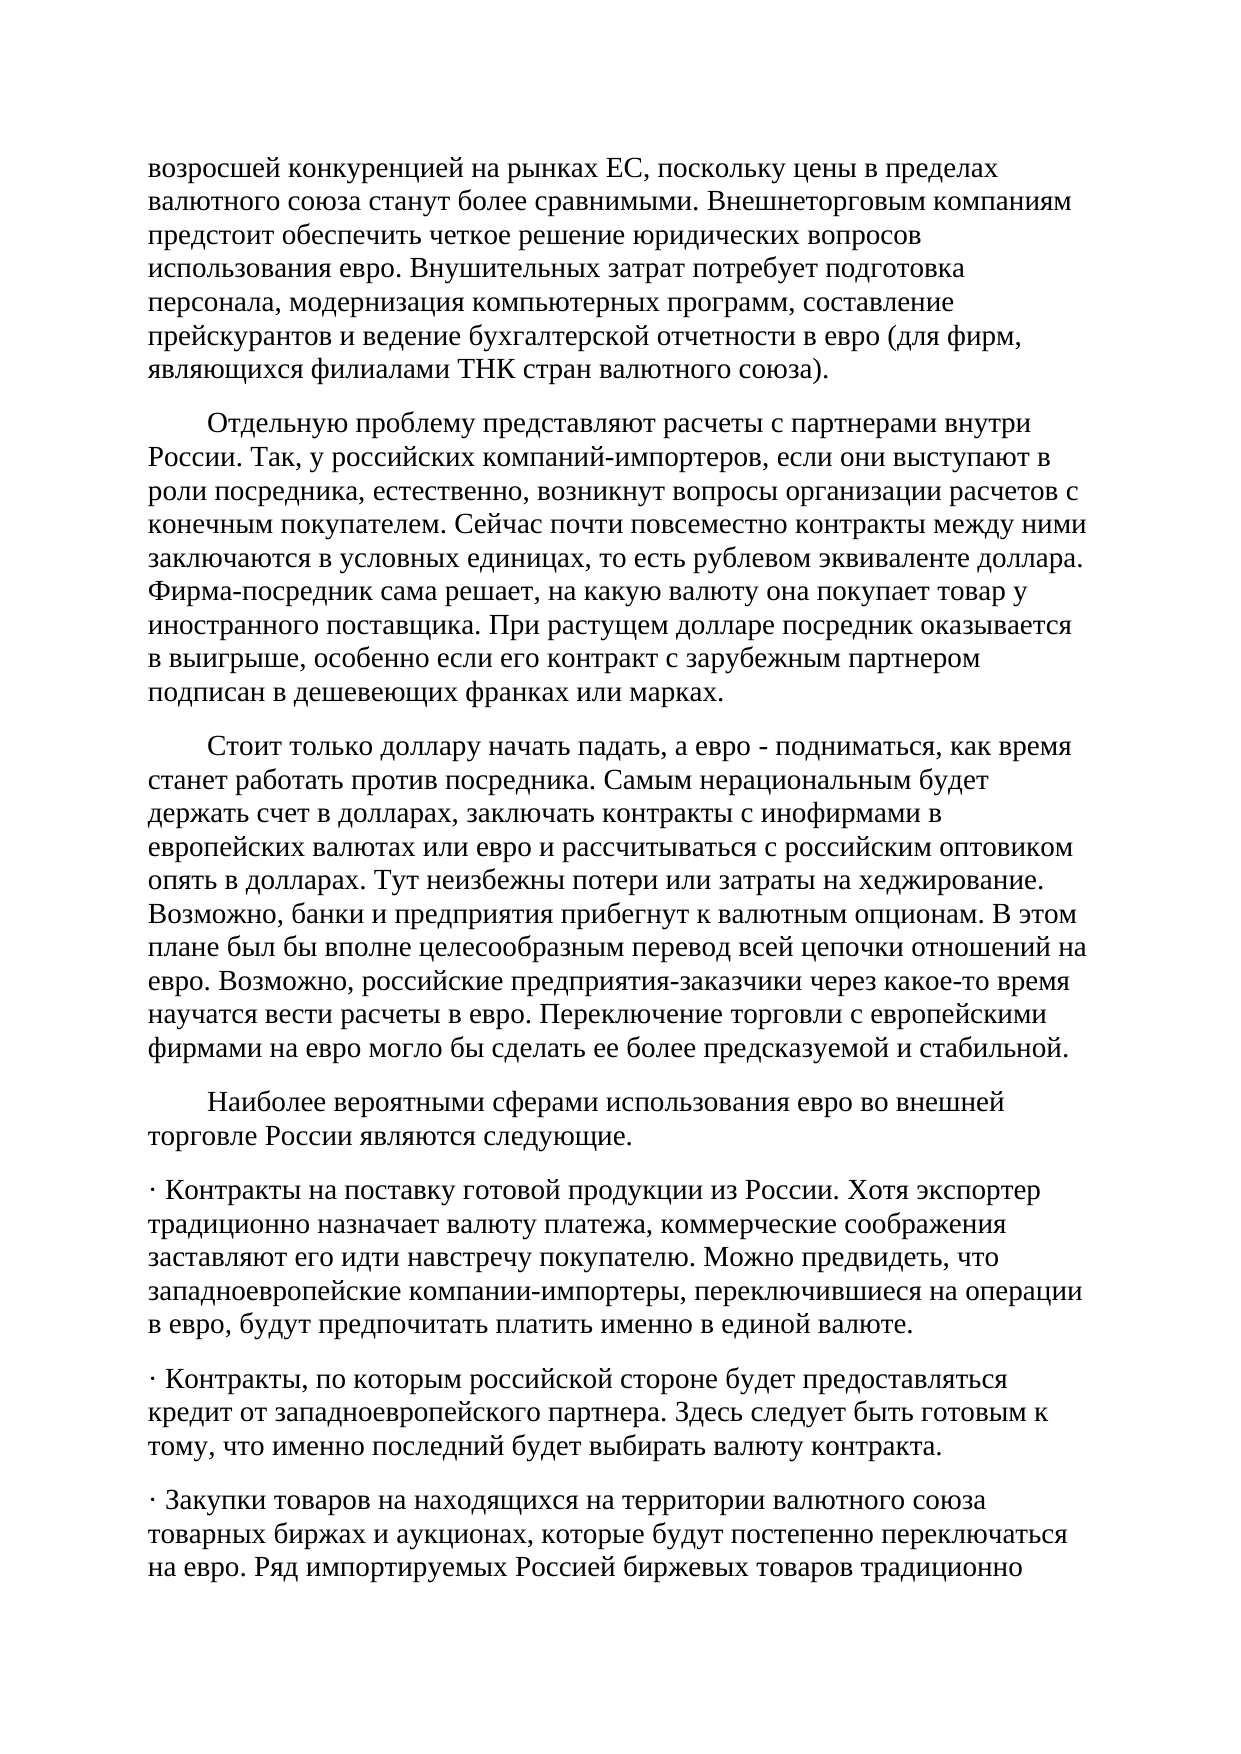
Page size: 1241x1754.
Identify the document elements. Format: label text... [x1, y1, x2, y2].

text · Контракты, по которым российской стороне будет предоставляться кредит от западноевропейского партнера. Здесь следует быть готовым к тому, что именно последний будет выбирать валюту контракта. [148, 1361, 1092, 1462]
text Наиболее вероятными сферами использования евро во внешней торговле России являются следующие. [148, 1084, 1092, 1152]
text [148, 150, 1092, 385]
text Отдельную проблему представляют расчеты с партнерами внутри России. Так, у российских компаний-импортеров, если они выступают в роли посредника, естественно, возникнут вопросы организации расчетов с конечным покупателем. Сейчас почти повсеместно контракты между ними заключаются в условных единицах, то есть рублевом эквиваленте доллара. Фирма-посредник сама решает, на какую валюту она покупает товар у иностранного поставщика. При растущем долларе посредник оказывается в выигрыше, особенно если его контракт с зарубежным партнером подписан в дешевеющих франках или марках. [148, 406, 1092, 707]
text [148, 1482, 1092, 1583]
text Стоит только доллару начать падать, а евро - подниматься, как время станет работать против посредника. Самым нерациональным будет держать счет в долларах, заключать контракты с инофирмами в европейских валютах или евро и рассчитываться с российским оптовиком опять в долларах. Тут неизбежны потери или затраты на хеджирование. Возможно, банки и предприятия прибегнут к валютным опционам. В этом плане был бы вполне целесообразным перевод всей цепочки отношений на евро. Возможно, российские предприятия-заказчики через какое-то время научатся вести расчеты в евро. Переключение торговли с европейскими фирмами на евро могло бы сделать ее более предсказуемой и стабильной. [148, 728, 1092, 1064]
text · Контракты на поставку готовой продукции из России. Хотя экспортер традиционно назначает валюту платежа, коммерческие соображения заставляют его идти навстречу покупателю. Можно предвидеть, что западноевропейские компании-импортеры, переключившиеся на операции в евро, будут предпочитать платить именно в единой валюте. [148, 1172, 1092, 1340]
